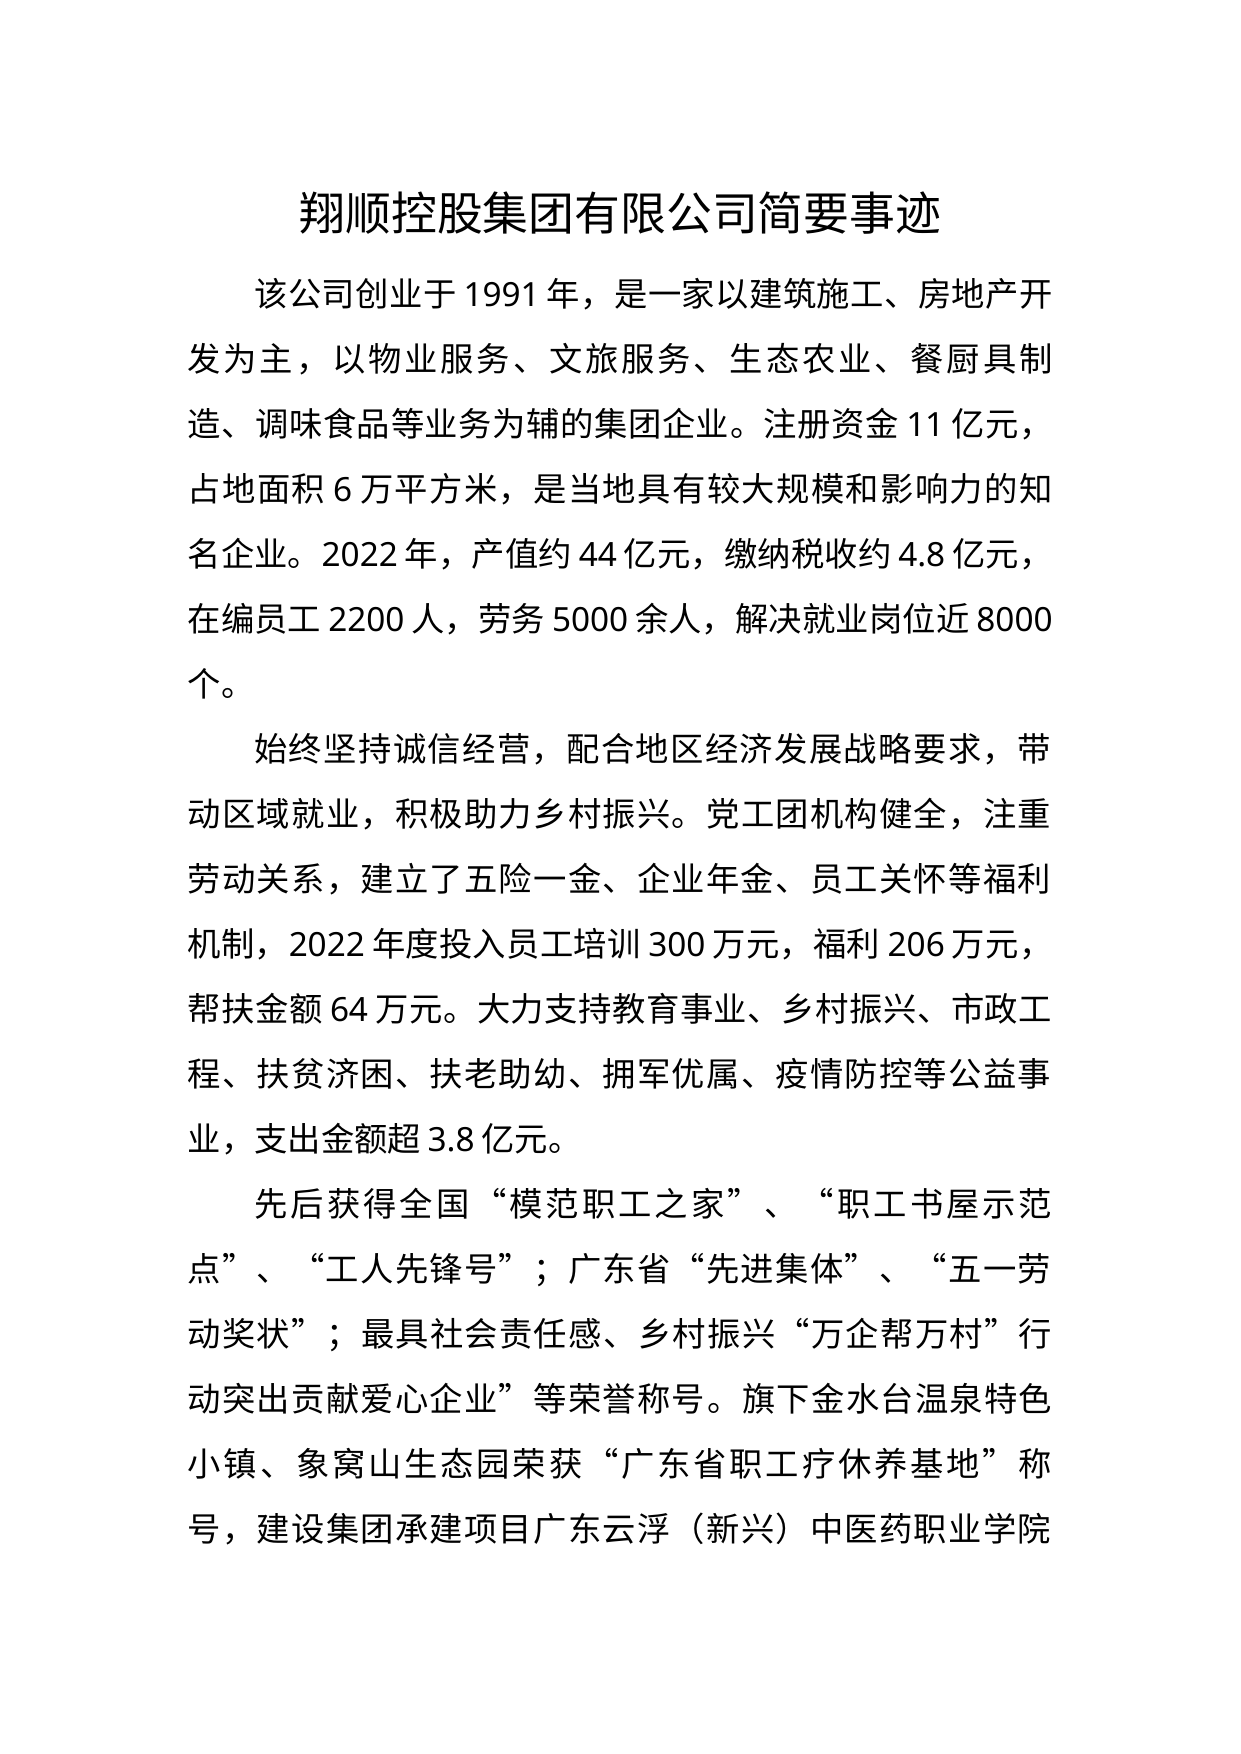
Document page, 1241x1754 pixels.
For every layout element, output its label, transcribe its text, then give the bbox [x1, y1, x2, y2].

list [187, 1169, 1053, 1559]
text 翔顺控股集团有限公司简要事迹 [187, 162, 1053, 259]
list 该公司创业于1991年，是一家以建筑施工、房地产开发为主，以物业服务、文旅服务、生态农业、餐厨具制造、调味食品等业务为辅的集团企业。注册资金11亿元，占地面积6万平方米，是当地具有较大规模和影响力的知名企业。2022年，产值约44亿元，缴纳税收约4.8亿元，在编员工2200人，劳务5000余人，解决就业岗位近8000个。 [187, 259, 1053, 714]
list 始终坚持诚信经营，配合地区经济发展战略要求，带动区域就业，积极助力乡村振兴。党工团机构健全，注重劳动关系，建立了五险一金、企业年金、员工关怀等福利机制，2022年度投入员工培训300万元，福利206万元，帮扶金额64万元。大力支持教育事业、乡村振兴、市政工程、扶贫济困、扶老助幼、拥军优属、疫情防控等公益事业，支出金额超3.8亿元。 [187, 714, 1053, 1169]
